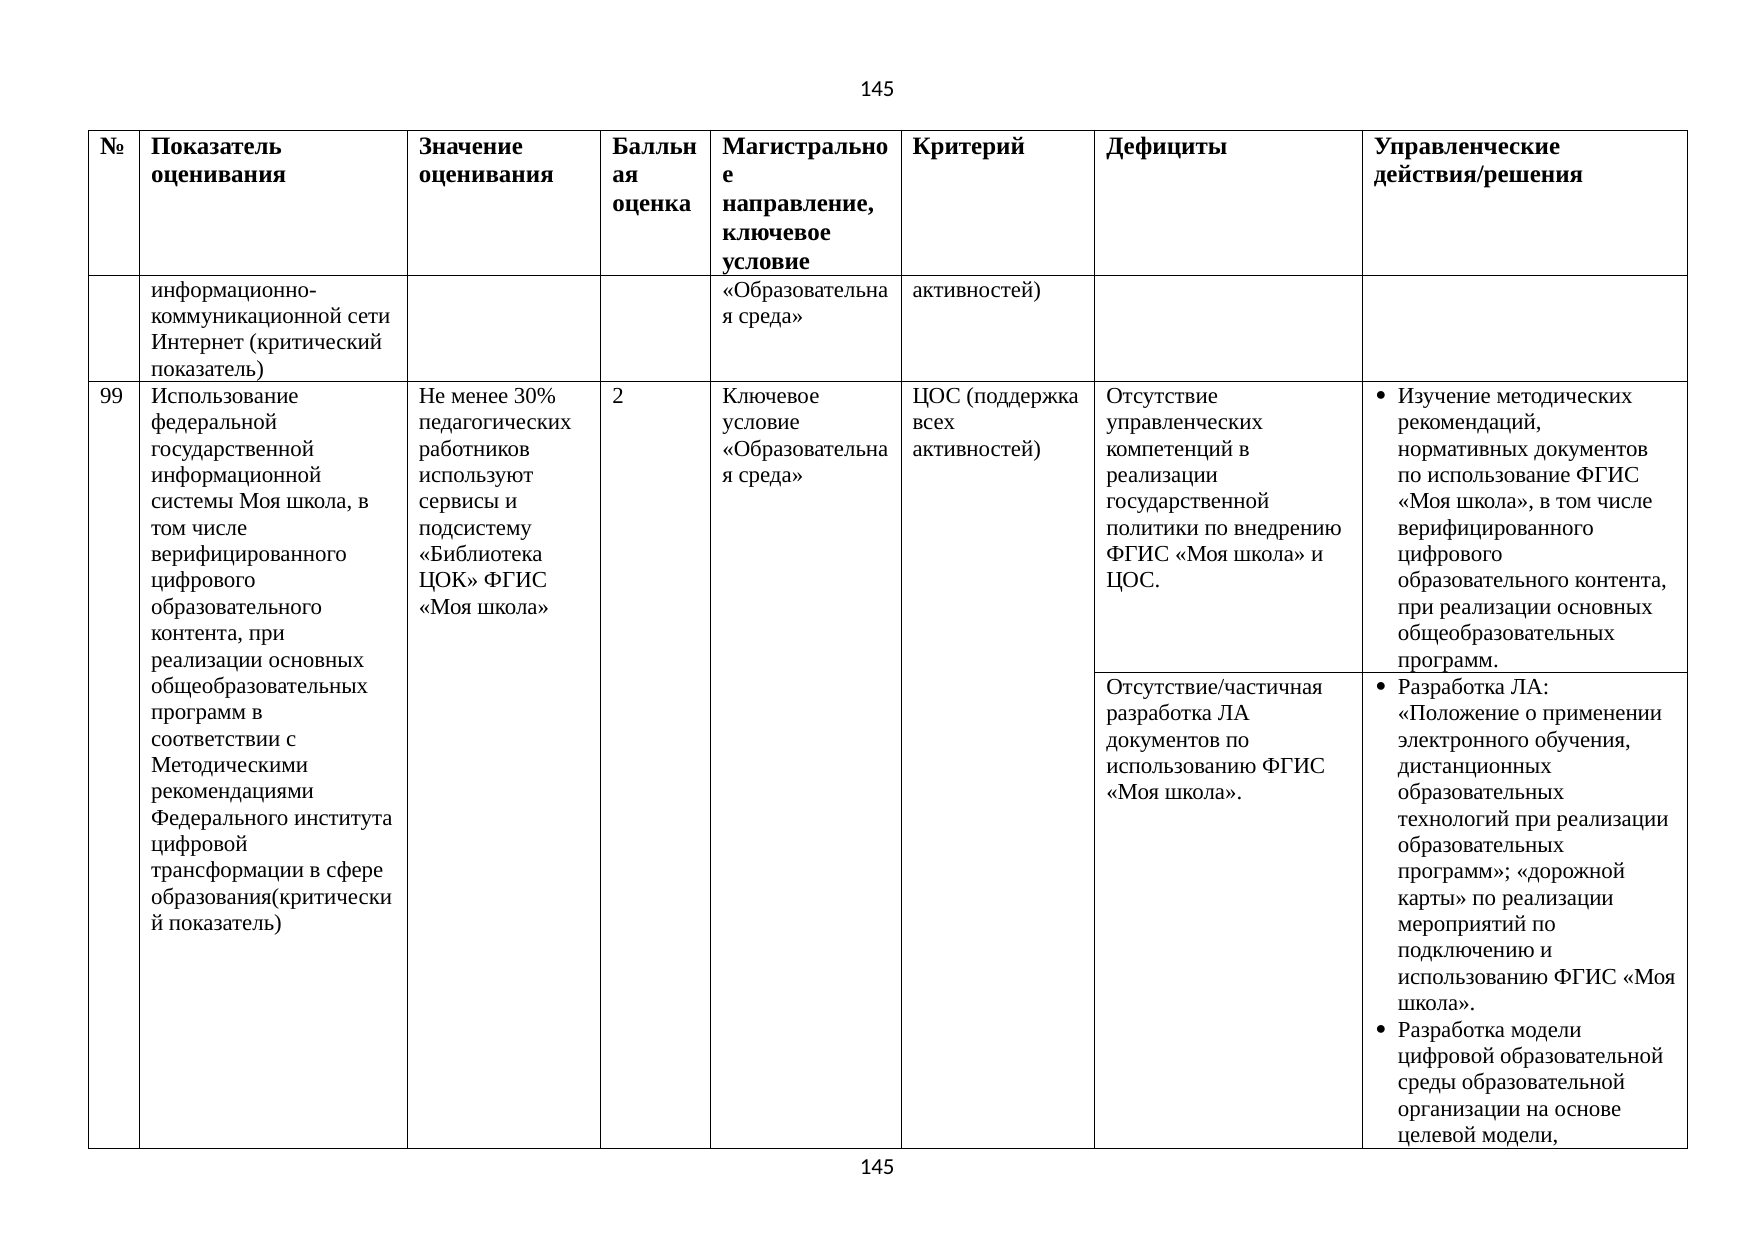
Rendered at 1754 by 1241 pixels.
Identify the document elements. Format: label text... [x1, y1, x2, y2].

table_cell 1 [601, 276, 710, 381]
table_cell ЦОС (поддержка всех активностей) [902, 276, 1094, 381]
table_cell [711, 276, 901, 381]
table_cell 99 [89, 382, 139, 1147]
table_header Балльная оценка [601, 131, 710, 274]
table_header Управленческие действия/решения [1363, 131, 1687, 274]
table_header Дефициты [1095, 131, 1362, 274]
table_cell ЦОС (поддержка всех активностей) [902, 382, 1094, 1147]
table_header Магистральное направление, ключевое условие [711, 131, 901, 274]
table_cell [1363, 276, 1687, 381]
table_cell Не менее 30% педагогических работников используют сервисы и подсистему «Библиотека ЦОК» ФГИС «Моя школа» [408, 382, 600, 1147]
table_header Критерий [902, 131, 1094, 274]
table_cell [1095, 276, 1362, 381]
table_cell Изучение методических рекомендаций, нормативных документов по использование ФГИС «Моя школа», в том числе верифицированного цифрового образовательного контента, при реализации основных общеобразовательных программ. [1363, 382, 1687, 672]
table_cell Использование федеральной государственной информационной системы Моя школа, в том числе верифицированного цифрового образовательного контента, при реализации основных общеобразовательных программ в соответствии с Методическими рекомендациями Федерального института цифровой трансформации в сфере образования(критический показатель) [140, 382, 407, 1147]
table_cell Ключевое условие «Образовательная среда» [711, 382, 901, 1147]
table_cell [1095, 673, 1362, 1147]
table_cell Отсутствие управленческих компетенций в реализации государственной политики по внедрению ФГИС «Моя школа» и ЦОС. [1095, 382, 1362, 672]
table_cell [140, 276, 407, 381]
table_header Значение оценивания [408, 131, 600, 274]
table_cell 2 [601, 382, 710, 1147]
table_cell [1363, 673, 1687, 1147]
table_cell Да [408, 276, 600, 381]
table_header Показатель оценивания [140, 131, 407, 274]
table_cell 98 [89, 276, 139, 381]
table_header № [89, 131, 139, 274]
